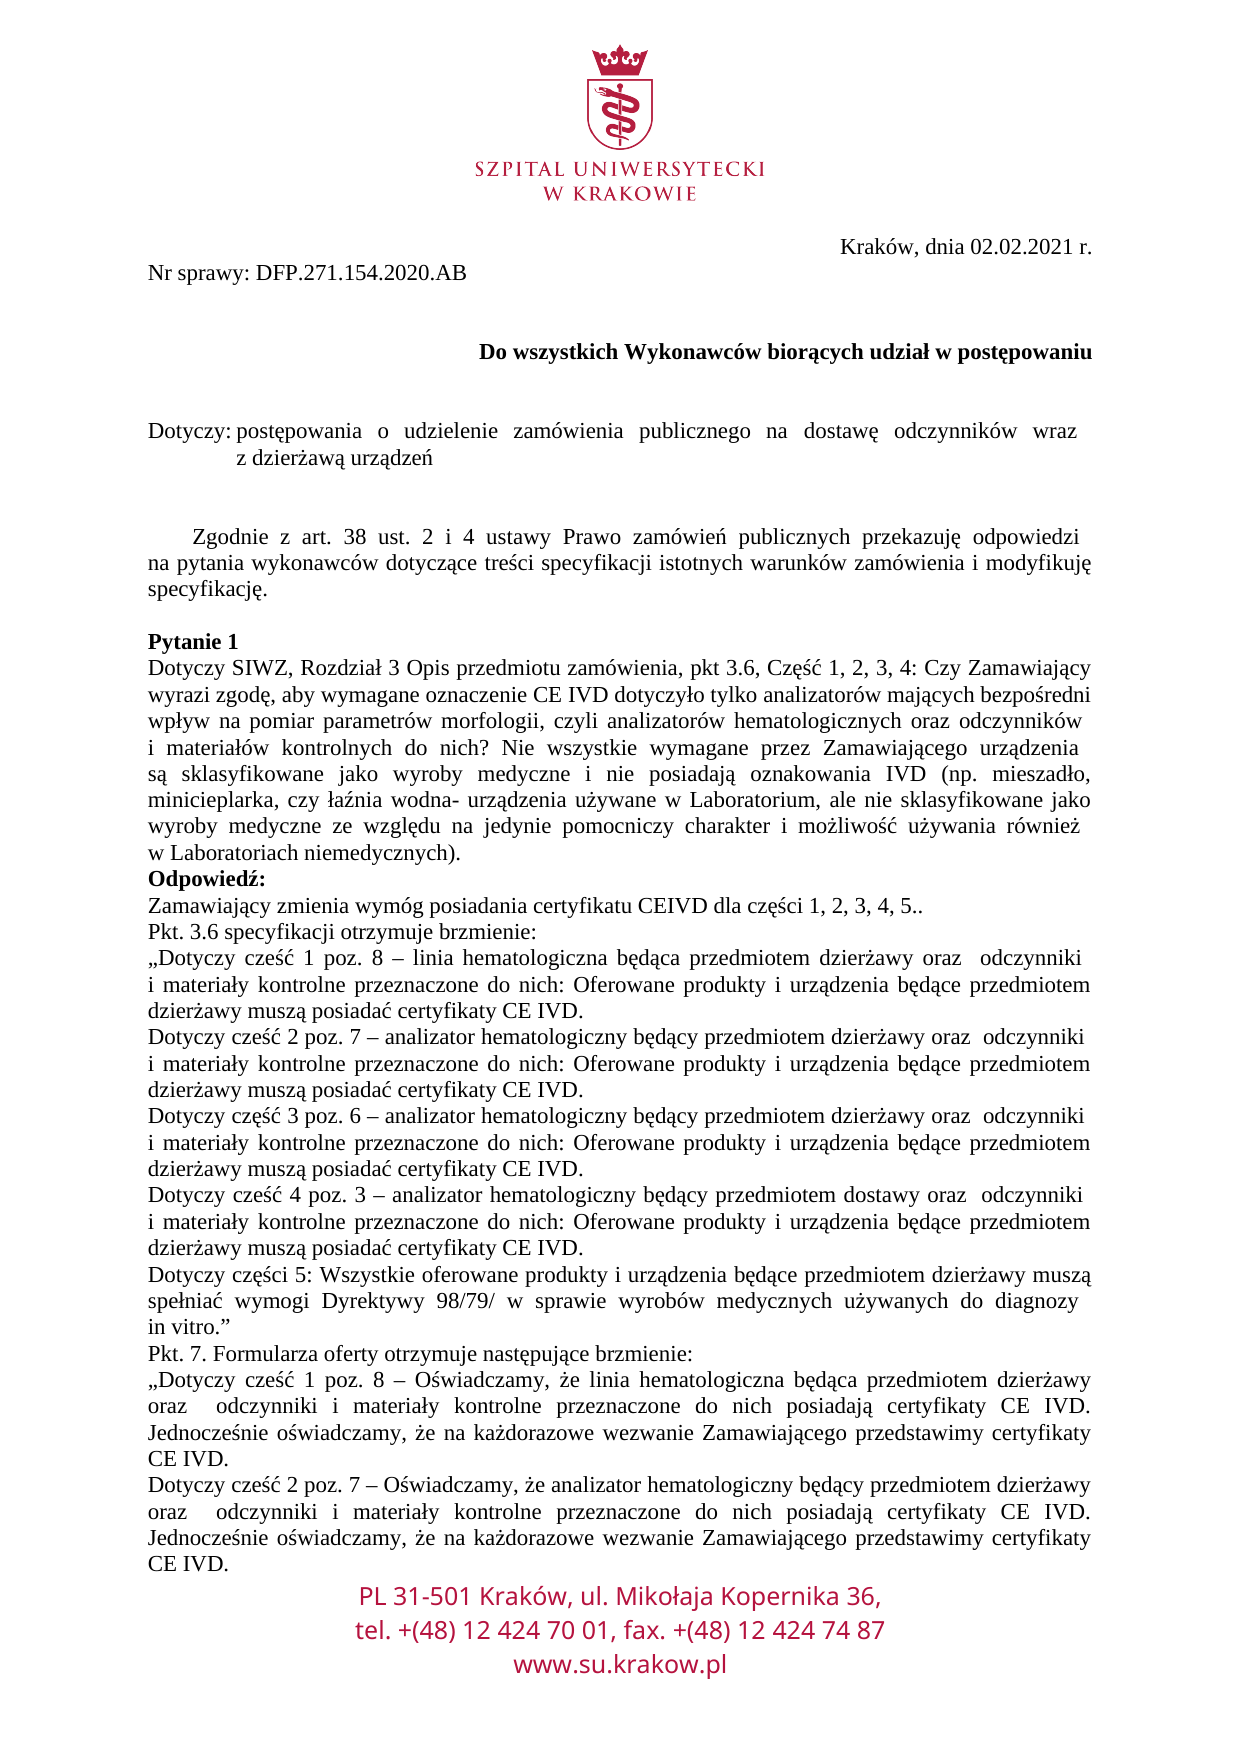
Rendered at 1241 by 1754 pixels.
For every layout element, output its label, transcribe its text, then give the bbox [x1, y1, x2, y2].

text Nr sprawy: DFP.271.154.2020.AB [148, 259, 1093, 286]
text Dotyczy: postępowania o udzielenie zamówienia publicznego na dostawę odczynników wraz z dzierżawą urządzeń [148, 417, 1093, 470]
text Dotyczy części 5: Wszystkie oferowane produkty i urządzenia będące przedmiotem dzierżawy muszą spełniać wymogi Dyrektywy 98/79/ w sprawie wyrobów medycznych używanych do diagnozy in vitro.” [148, 1261, 1093, 1340]
text Dotyczy cześć 2 poz. 7 – analizator hematologiczny będący przedmiotem dzierżawy oraz odczynniki i materiały kontrolne przeznaczone do nich: Oferowane produkty i urządzenia będące przedmiotem dzierżawy muszą posiadać certyfikaty CE IVD. [148, 1023, 1093, 1102]
text Dotyczy cześć 2 poz. 7 – Oświadczamy, że analizator hematologiczny będący przedmiotem dzierżawy oraz odczynniki i materiały kontrolne przeznaczone do nich posiadają certyfikaty CE IVD. Jednocześnie oświadczamy, że na każdorazowe wezwanie Zamawiającego przedstawimy certyfikaty CE IVD. [148, 1471, 1093, 1577]
text Dotyczy SIWZ, Rozdział 3 Opis przedmiotu zamówienia, pkt 3.6, Część 1, 2, 3, 4: Czy Zamawiający wyrazi zgodę, aby wymagane oznaczenie CE IVD dotyczyło tylko analizatorów mających bezpośredni wpływ na pomiar parametrów morfologii, czyli analizatorów hematologicznych oraz odczynników i materiałów kontrolnych do nich? Nie wszystkie wymagane przez Zamawiającego urządzenia są sklasyfikowane jako wyroby medyczne i nie posiadają oznakowania IVD (np. mieszadło, minicieplarka, czy łaźnia wodna- urządzenia używane w Laboratorium, ale nie sklasyfikowane jako wyroby medyczne ze względu na jedynie pomocniczy charakter i możliwość używania również w Laboratoriach niemedycznych). [148, 654, 1093, 865]
text Zgodnie z art. 38 ust. 2 i 4 ustawy Prawo zamówień publicznych przekazuję odpowiedzi na pytania wykonawców dotyczące treści specyfikacji istotnych warunków zamówienia i modyfikuję specyfikację. [148, 523, 1093, 602]
text Do wszystkich Wykonawców biorących udział w postępowaniu [148, 338, 1093, 364]
text Kraków, dnia 02.02.2021 r. [148, 233, 1093, 259]
text Pkt. 7. Formularza oferty otrzymuje następujące brzmienie: [148, 1340, 1093, 1366]
picture [475, 44, 765, 201]
text Zamawiający zmienia wymóg posiadania certyfikatu CEIVD dla części 1, 2, 3, 4, 5.. [148, 892, 1093, 918]
text Dotyczy część 3 poz. 6 – analizator hematologiczny będący przedmiotem dzierżawy oraz odczynniki i materiały kontrolne przeznaczone do nich: Oferowane produkty i urządzenia będące przedmiotem dzierżawy muszą posiadać certyfikaty CE IVD. [148, 1102, 1093, 1182]
text Pkt. 3.6 specyfikacji otrzymuje brzmienie: [148, 918, 1093, 944]
text Odpowiedź: [148, 865, 1093, 892]
text „Dotyczy cześć 1 poz. 8 – Oświadczamy, że linia hematologiczna będąca przedmiotem dzierżawy oraz odczynniki i materiały kontrolne przeznaczone do nich posiadają certyfikaty CE IVD. Jednocześnie oświadczamy, że na każdorazowe wezwanie Zamawiającego przedstawimy certyfikaty CE IVD. [148, 1366, 1093, 1471]
text „Dotyczy cześć 1 poz. 8 – linia hematologiczna będąca przedmiotem dzierżawy oraz odczynniki i materiały kontrolne przeznaczone do nich: Oferowane produkty i urządzenia będące przedmiotem dzierżawy muszą posiadać certyfikaty CE IVD. [148, 944, 1093, 1023]
text Dotyczy cześć 4 poz. 3 – analizator hematologiczny będący przedmiotem dostawy oraz odczynniki i materiały kontrolne przeznaczone do nich: Oferowane produkty i urządzenia będące przedmiotem dzierżawy muszą posiadać certyfikaty CE IVD. [148, 1182, 1093, 1261]
text Pytanie 1 [148, 628, 1093, 654]
